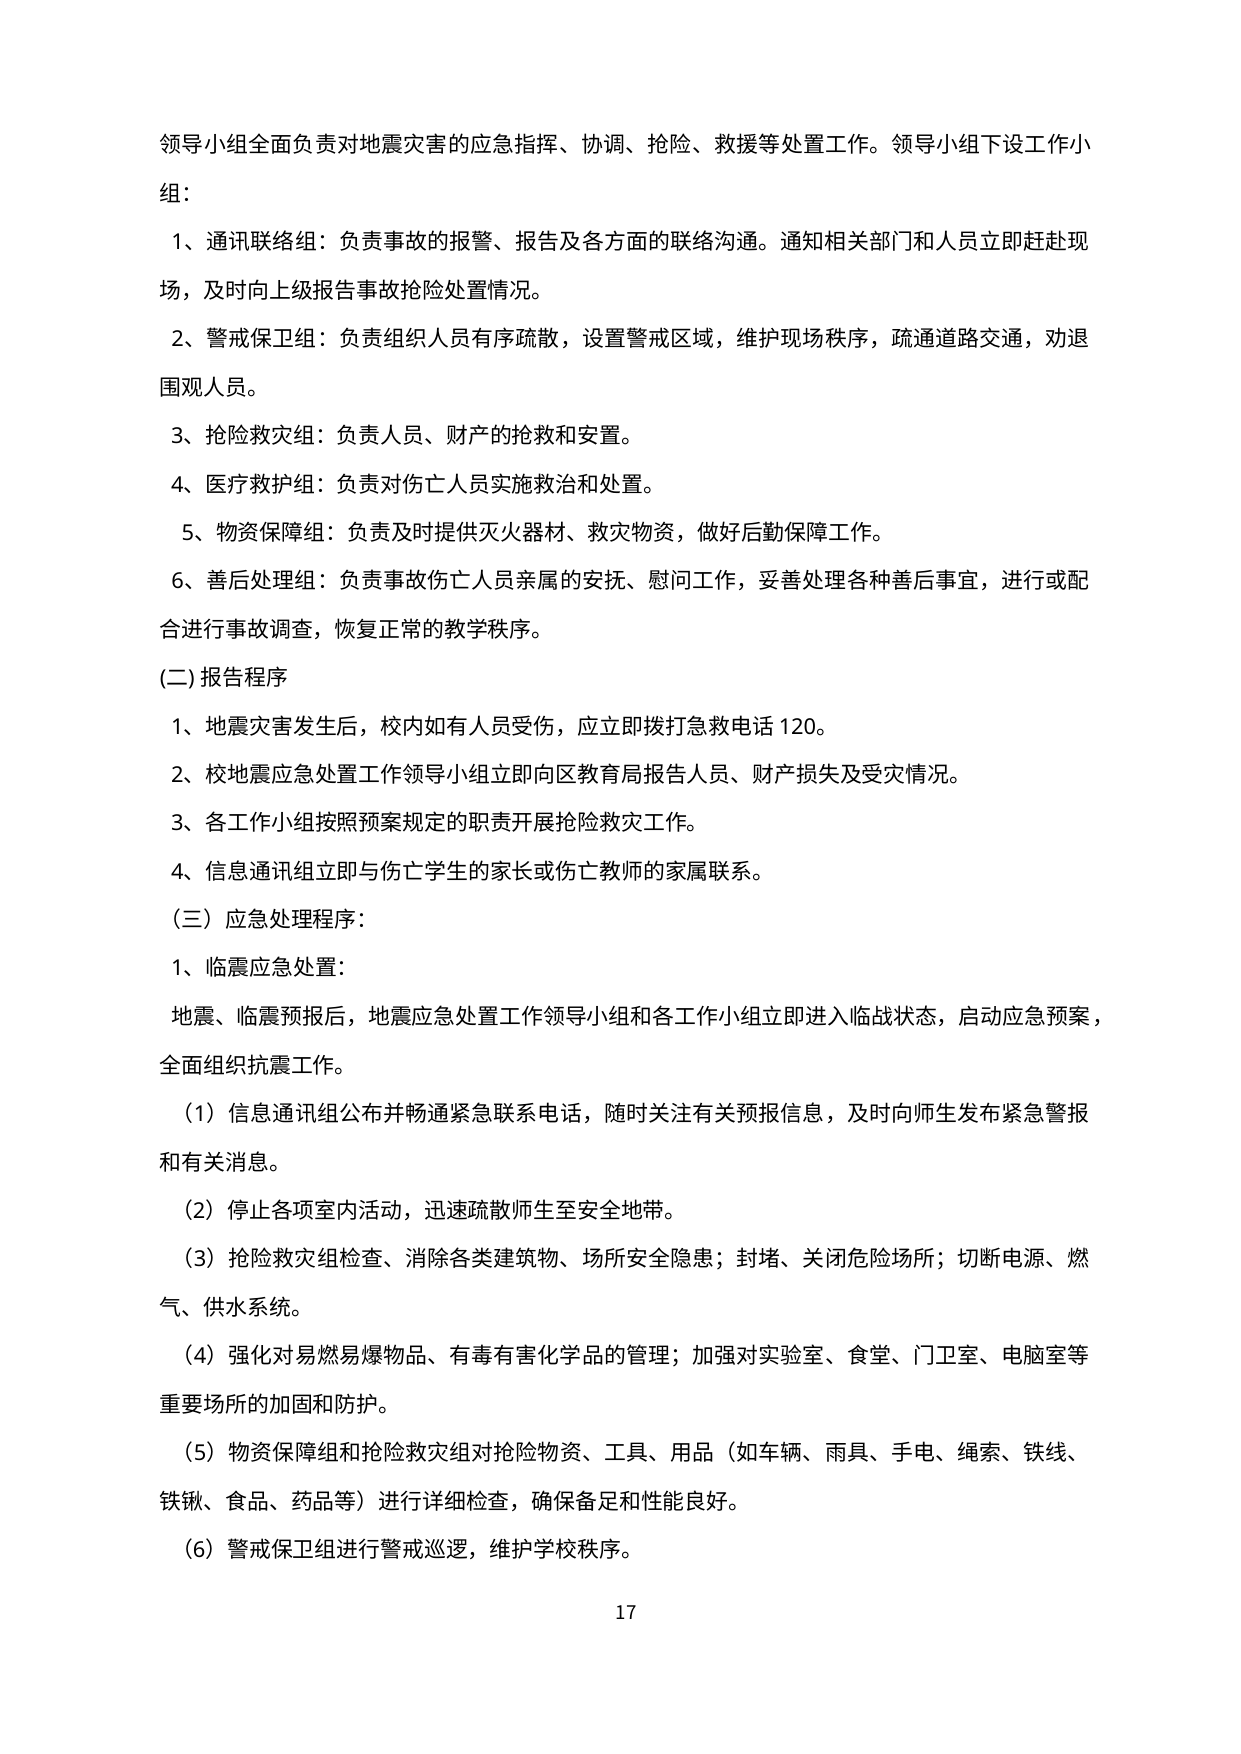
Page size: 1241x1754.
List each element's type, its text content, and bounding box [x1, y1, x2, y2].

text (二) 报告程序 [159, 660, 1092, 693]
text （3）抢险救灾组检查、消除各类建筑物、场所安全隐患；封堵、关闭危险场所；切断电源、燃气、供水系统。 [159, 1241, 1092, 1322]
text （2）停止各项室内活动，迅速疏散师生至安全地带。 [159, 1193, 1092, 1225]
text 6、善后处理组：负责事故伤亡人员亲属的安抚、慰问工作，妥善处理各种善后事宜，进行或配合进行事故调查，恢复正常的教学秩序。 [159, 563, 1092, 644]
text 领导小组全面负责对地震灾害的应急指挥、协调、抢险、救援等处置工作。领导小组下设工作小组： [159, 127, 1092, 208]
text （三）应急处理程序： [159, 902, 1092, 934]
text （1）信息通讯组公布并畅通紧急联系电话，随时关注有关预报信息，及时向师生发布紧急警报和有关消息。 [159, 1096, 1092, 1177]
text 3、抢险救灾组：负责人员、财产的抢救和安置。 [159, 418, 1092, 451]
text （5）物资保障组和抢险救灾组对抢险物资、工具、用品（如车辆、雨具、手电、绳索、铁线、铁锹、食品、药品等）进行详细检查，确保备足和性能良好。 [159, 1435, 1092, 1516]
text 3、各工作小组按照预案规定的职责开展抢险救灾工作。 [159, 805, 1092, 838]
text 4、信息通讯组立即与伤亡学生的家长或伤亡教师的家属联系。 [159, 853, 1092, 886]
text 4、医疗救护组：负责对伤亡人员实施救治和处置。 [159, 466, 1092, 499]
text 1、通讯联络组：负责事故的报警、报告及各方面的联络沟通。通知相关部门和人员立即赶赴现场，及时向上级报告事故抢险处置情况。 [159, 224, 1092, 305]
text 2、警戒保卫组：负责组织人员有序疏散，设置警戒区域，维护现场秩序，疏通道路交通，劝退围观人员。 [159, 321, 1092, 402]
text （6）警戒保卫组进行警戒巡逻，维护学校秩序。 [159, 1532, 1092, 1565]
text 2、校地震应急处置工作领导小组立即向区教育局报告人员、财产损失及受灾情况。 [159, 757, 1092, 789]
text 1、临震应急处置： [159, 950, 1092, 983]
text （4）强化对易燃易爆物品、有毒有害化学品的管理；加强对实验室、食堂、门卫室、电脑室等重要场所的加固和防护。 [159, 1338, 1092, 1419]
text 地震、临震预报后，地震应急处置工作领导小组和各工作小组立即进入临战状态，启动应急预案，全面组织抗震工作。 [159, 998, 1092, 1080]
text 1、地震灾害发生后，校内如有人员受伤，应立即拨打急救电话120。 [159, 708, 1092, 741]
text 5、物资保障组：负责及时提供灭火器材、救灾物资，做好后勤保障工作。 [159, 515, 1092, 547]
